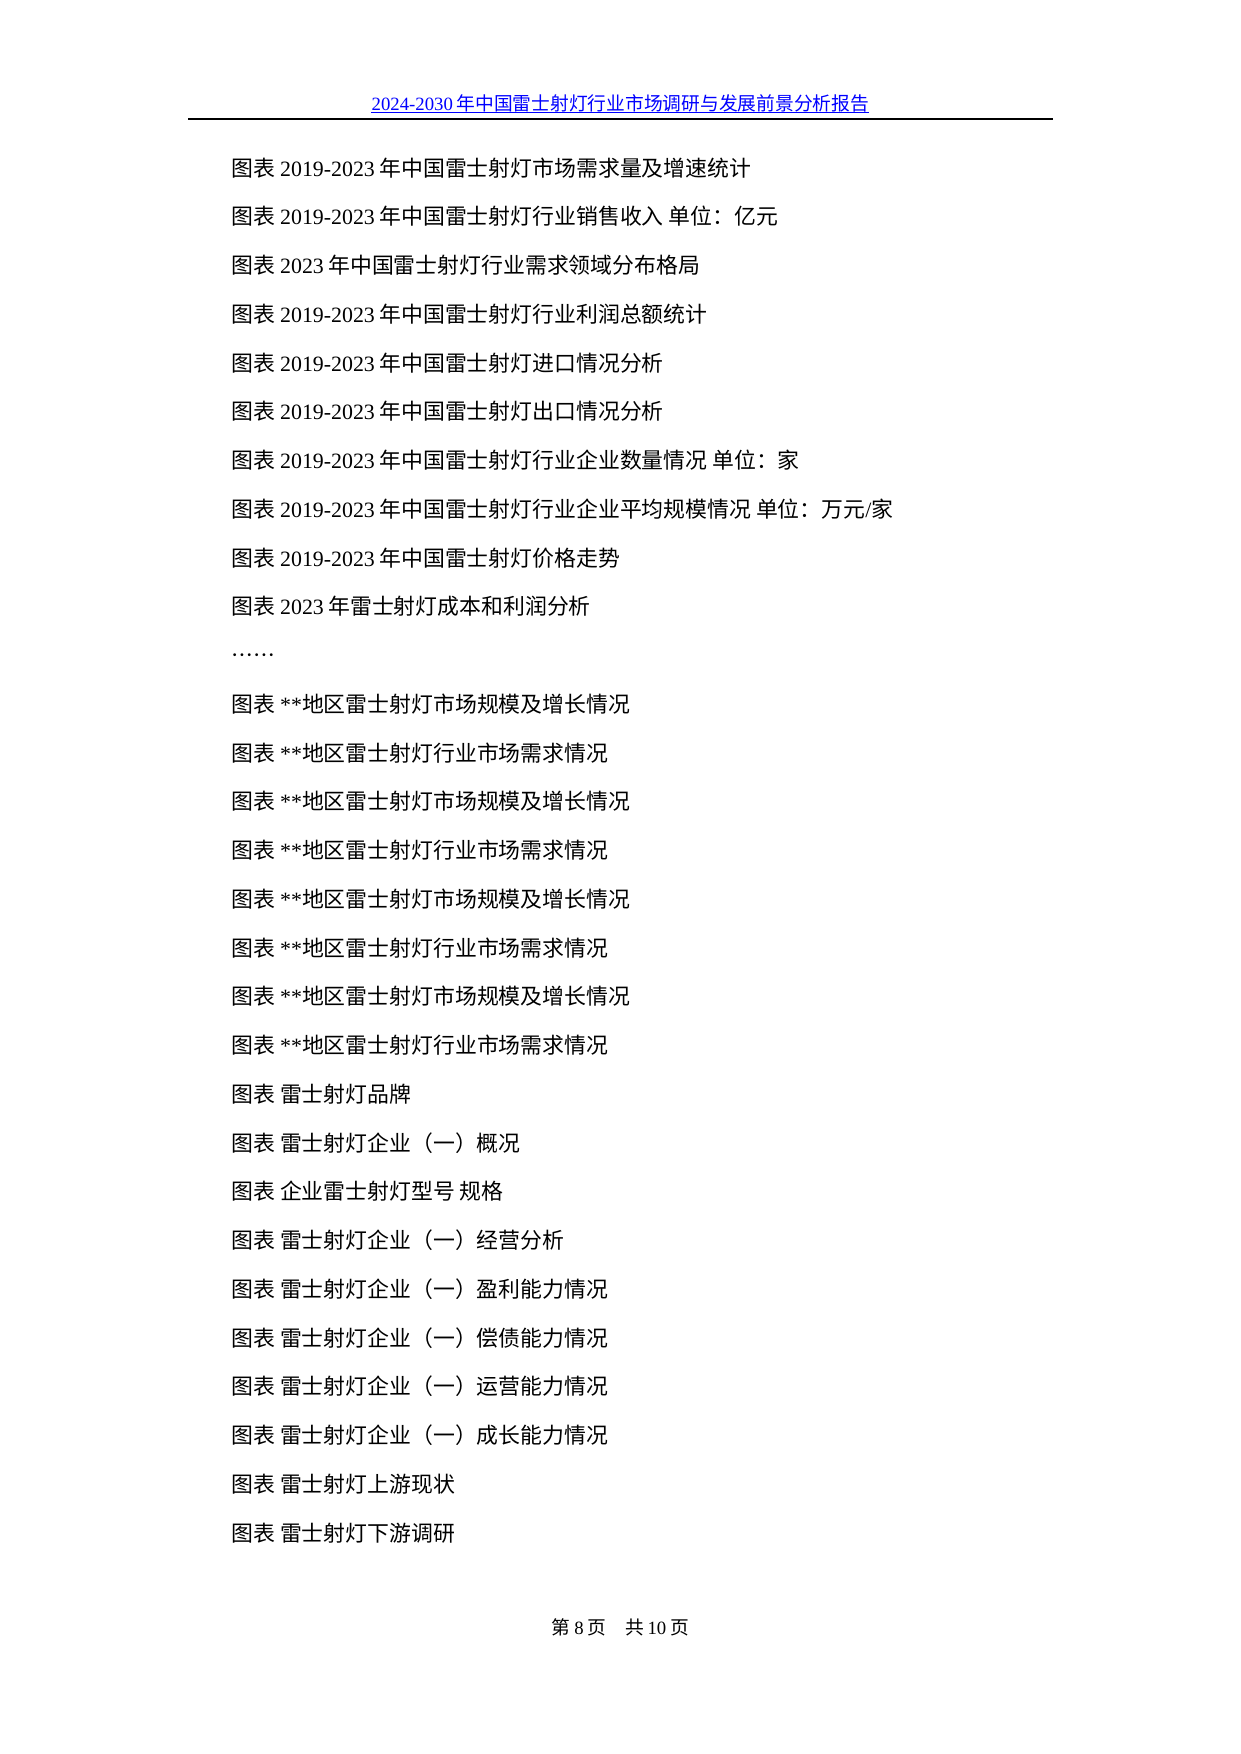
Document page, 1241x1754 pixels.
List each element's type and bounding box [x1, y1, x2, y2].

text [187, 150, 1053, 1548]
